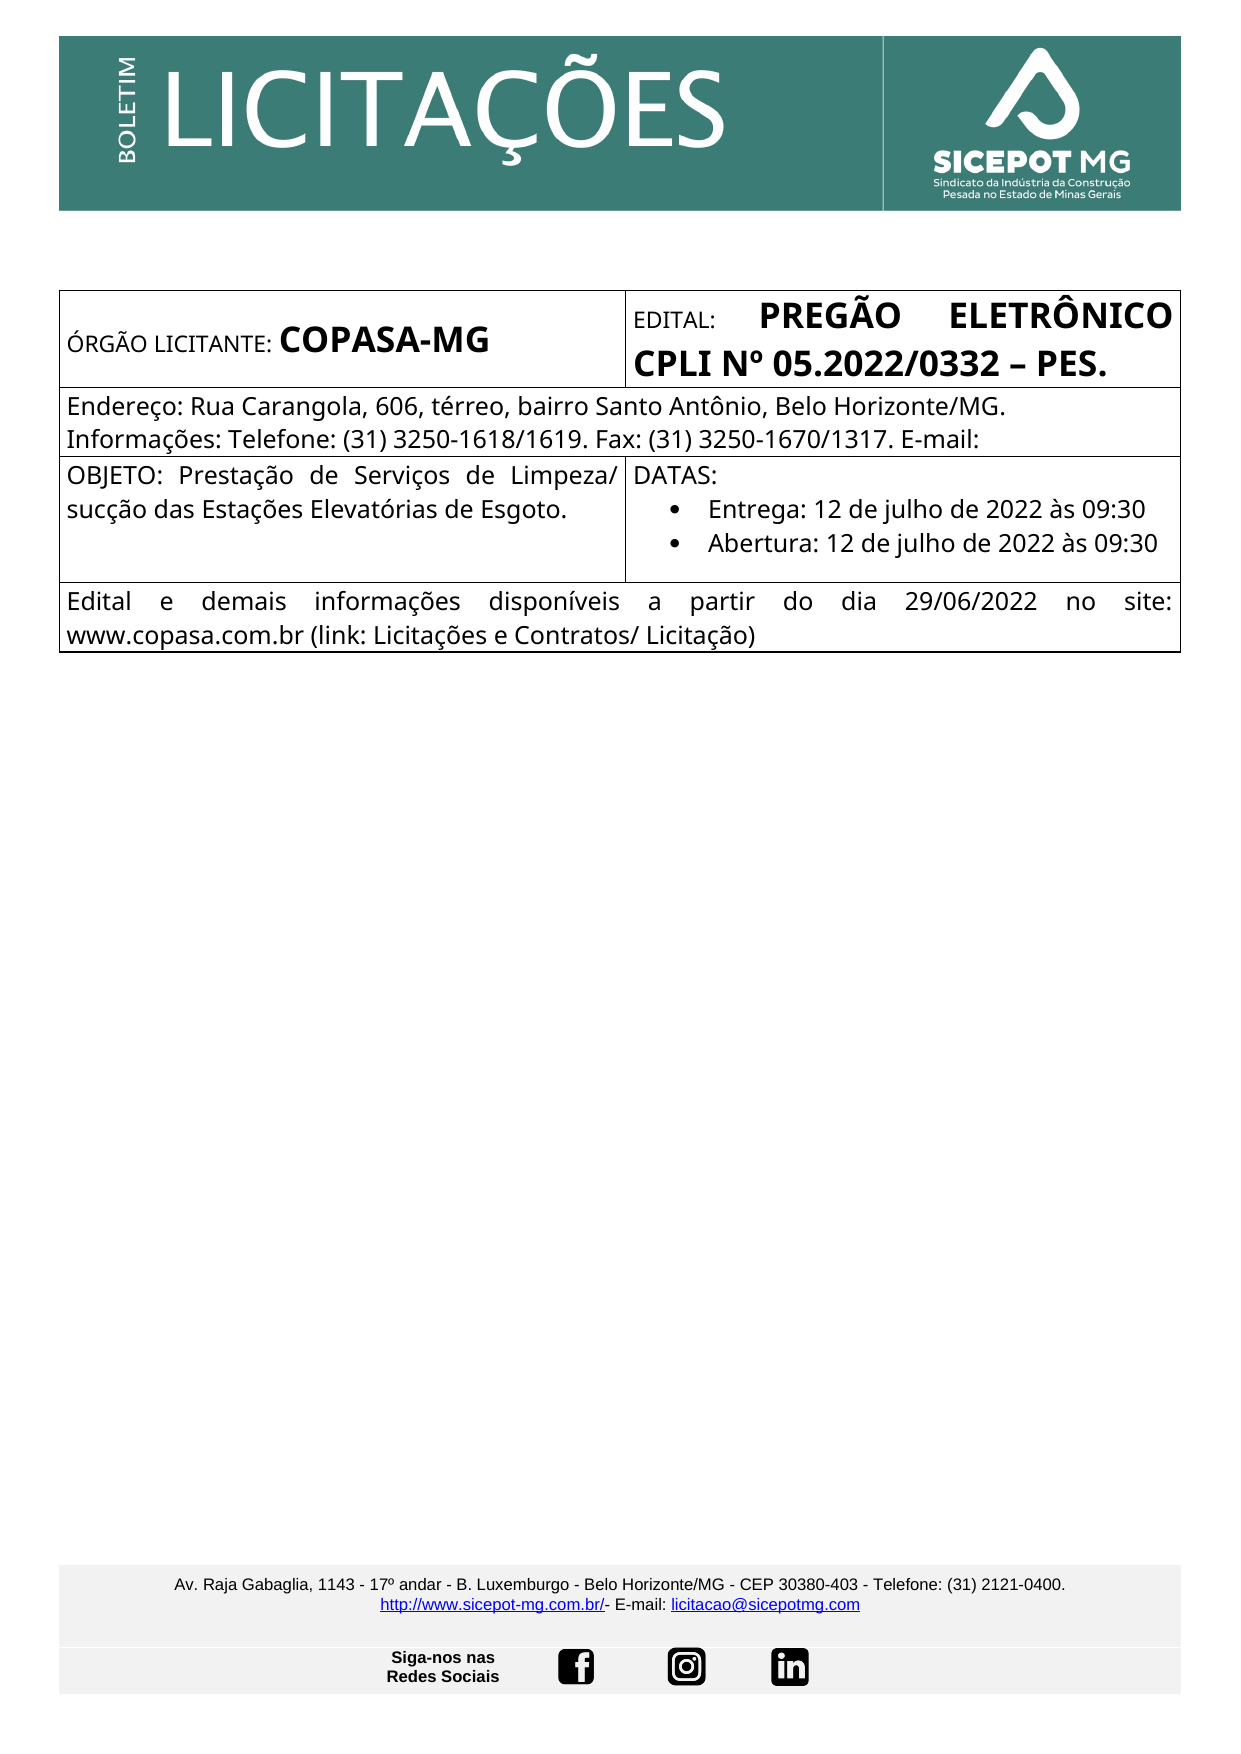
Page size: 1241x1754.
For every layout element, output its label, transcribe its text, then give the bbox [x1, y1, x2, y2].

picture [667, 1647, 706, 1686]
picture [59, 36, 1181, 211]
table_cell OBJETO: Prestação de Serviços de Limpeza/ sucção das Estações Elevatórias de Esgoto. [60, 457, 625, 582]
table_header EDITAL: PREGÃO ELETRÔNICO CPLI Nº 05.2022/0332 – PES. [626, 291, 1180, 387]
table_cell DATAS: Entrega: 12 de julho de 2022 às 09:30 Abertura: 12 de julho de 2022 às 09:30 [626, 457, 1180, 582]
table_header ÓRGÃO LICITANTE: COPASA-MG [60, 291, 625, 387]
picture [771, 1648, 809, 1686]
table_cell Edital e demais informações disponíveis a partir do dia 29/06/2022 no site: www.copasa.com.br (link: Licitações e Contratos/ Licitação) [60, 583, 1180, 651]
picture [557, 1648, 594, 1685]
